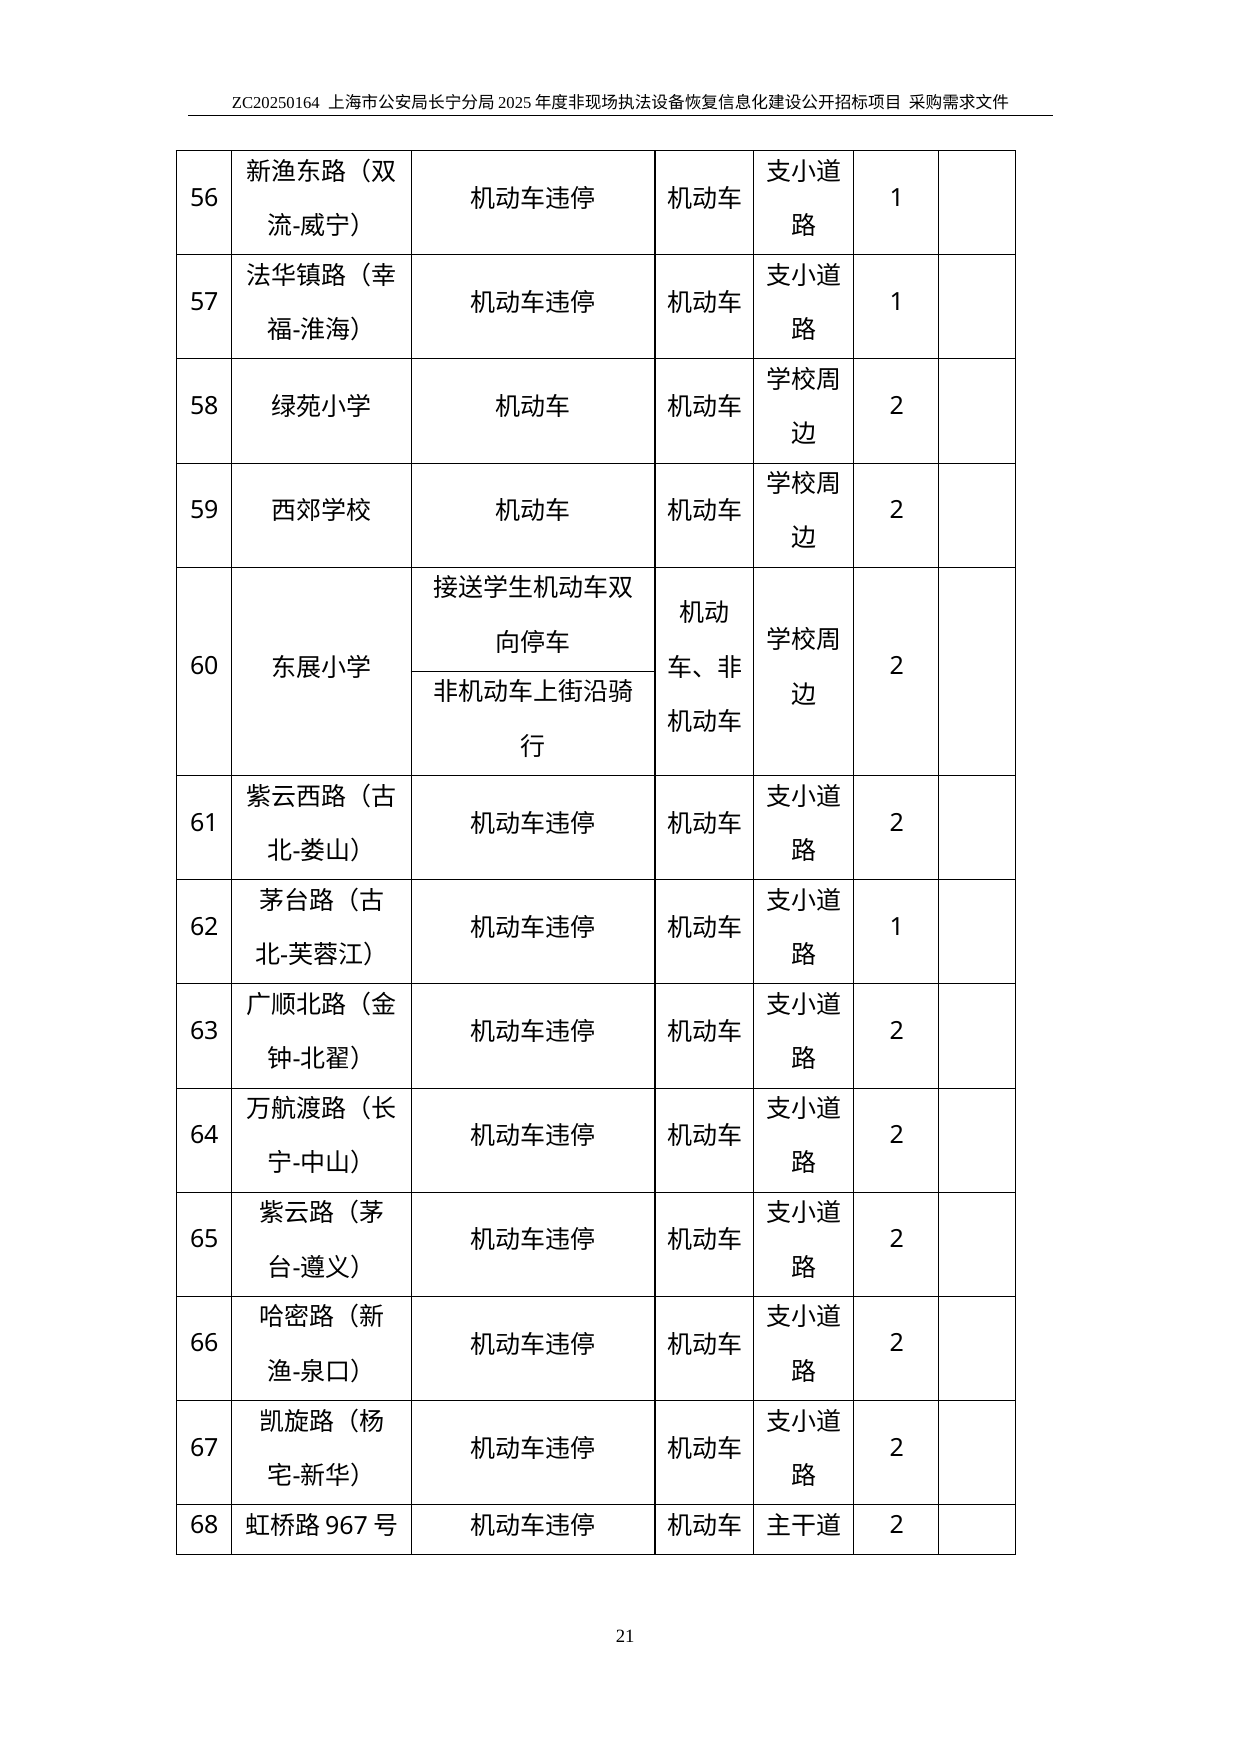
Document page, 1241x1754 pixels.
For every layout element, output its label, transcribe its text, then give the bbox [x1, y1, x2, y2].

table_cell 2 [854, 1193, 938, 1296]
table_cell 2 [854, 984, 938, 1087]
table_cell 绿苑小学 [232, 359, 411, 462]
table_cell 63 [177, 984, 231, 1087]
table_cell [939, 776, 1015, 879]
table_cell 机动车违停 [412, 1297, 654, 1400]
table_cell 学校周边 [754, 464, 853, 567]
table_cell 61 [177, 776, 231, 879]
table_cell 法华镇路（幸福-淮海） [232, 255, 411, 358]
table_cell 支小道路 [754, 255, 853, 358]
table_cell 支小道路 [754, 776, 853, 879]
table_cell 机动车 [412, 464, 654, 567]
table_cell 58 [177, 359, 231, 462]
table_cell 虹桥路967号 [232, 1505, 411, 1554]
table_cell 接送学生机动车双向停车 [412, 568, 654, 671]
table_cell 学校周边 [754, 359, 853, 462]
table_cell 机动车违停 [412, 1193, 654, 1296]
table_cell 2 [854, 1401, 938, 1504]
table_cell 57 [177, 255, 231, 358]
table_cell [939, 880, 1015, 983]
table_cell 机动车 [656, 1297, 753, 1400]
table_cell 机动车违停 [412, 776, 654, 879]
table_cell 56 [177, 151, 231, 254]
table_cell 机动车违停 [412, 255, 654, 358]
table_cell 59 [177, 464, 231, 567]
table_cell 机动车违停 [412, 1505, 654, 1554]
table_cell 机动车 [412, 359, 654, 462]
table_cell 新渔东路（双流-威宁） [232, 151, 411, 254]
table_cell [939, 984, 1015, 1087]
table_cell 西郊学校 [232, 464, 411, 567]
table_cell 机动车违停 [412, 984, 654, 1087]
table_cell 支小道路 [754, 1089, 853, 1192]
table_cell 60 [177, 568, 231, 775]
table_cell 66 [177, 1297, 231, 1400]
table_cell 万航渡路（长宁-中山） [232, 1089, 411, 1192]
table_cell 65 [177, 1193, 231, 1296]
table_cell [939, 151, 1015, 254]
table_cell 1 [854, 151, 938, 254]
table_cell 机动车违停 [412, 1089, 654, 1192]
table_cell [939, 255, 1015, 358]
table_cell 支小道路 [754, 151, 853, 254]
table_cell 机动车 [656, 984, 753, 1087]
table_cell 68 [177, 1505, 231, 1554]
table_cell 2 [854, 1297, 938, 1400]
table_cell 机动车 [656, 464, 753, 567]
table_cell 机动车、非机动车 [656, 568, 753, 775]
table_cell 2 [854, 568, 938, 775]
table_cell 2 [854, 464, 938, 567]
table_cell [939, 1193, 1015, 1296]
table_cell 非机动车上街沿骑行 [412, 672, 654, 775]
table_cell 机动车 [656, 1193, 753, 1296]
table_cell 1 [854, 880, 938, 983]
table_cell 支小道路 [754, 1297, 853, 1400]
table_cell 67 [177, 1401, 231, 1504]
table_cell 机动车违停 [412, 880, 654, 983]
table_cell [939, 568, 1015, 775]
table_cell [939, 464, 1015, 567]
table_cell 机动车 [656, 1089, 753, 1192]
table_cell 支小道路 [754, 984, 853, 1087]
table_cell 2 [854, 776, 938, 879]
table_cell 支小道路 [754, 1193, 853, 1296]
table_cell 紫云西路（古北-娄山） [232, 776, 411, 879]
table_cell 2 [854, 1505, 938, 1554]
table_cell [939, 359, 1015, 462]
table_cell 机动车 [656, 151, 753, 254]
table_cell 主干道 [754, 1505, 853, 1554]
table_cell 东展小学 [232, 568, 411, 775]
table_cell 机动车 [656, 880, 753, 983]
table_cell 广顺北路（金钟-北翟） [232, 984, 411, 1087]
table_cell 机动车 [656, 255, 753, 358]
table_cell 机动车 [656, 359, 753, 462]
table_cell 2 [854, 1089, 938, 1192]
table_cell 支小道路 [754, 1401, 853, 1504]
table_cell 机动车违停 [412, 1401, 654, 1504]
table_cell 茅台路（古北-芙蓉江） [232, 880, 411, 983]
table_cell [939, 1297, 1015, 1400]
table_cell 1 [854, 255, 938, 358]
table_cell 62 [177, 880, 231, 983]
table_cell 支小道路 [754, 880, 853, 983]
table_cell 紫云路（茅台-遵义） [232, 1193, 411, 1296]
table_cell [939, 1089, 1015, 1192]
table_cell 哈密路（新渔-泉口） [232, 1297, 411, 1400]
table_cell 机动车 [656, 1505, 753, 1554]
table_cell 机动车违停 [412, 151, 654, 254]
table_cell [939, 1505, 1015, 1554]
table_cell 学校周边 [754, 568, 853, 775]
table_cell 机动车 [656, 1401, 753, 1504]
table_cell 机动车 [656, 776, 753, 879]
table_cell 2 [854, 359, 938, 462]
table_cell 64 [177, 1089, 231, 1192]
table_cell 凯旋路（杨宅-新华） [232, 1401, 411, 1504]
table_cell [939, 1401, 1015, 1504]
